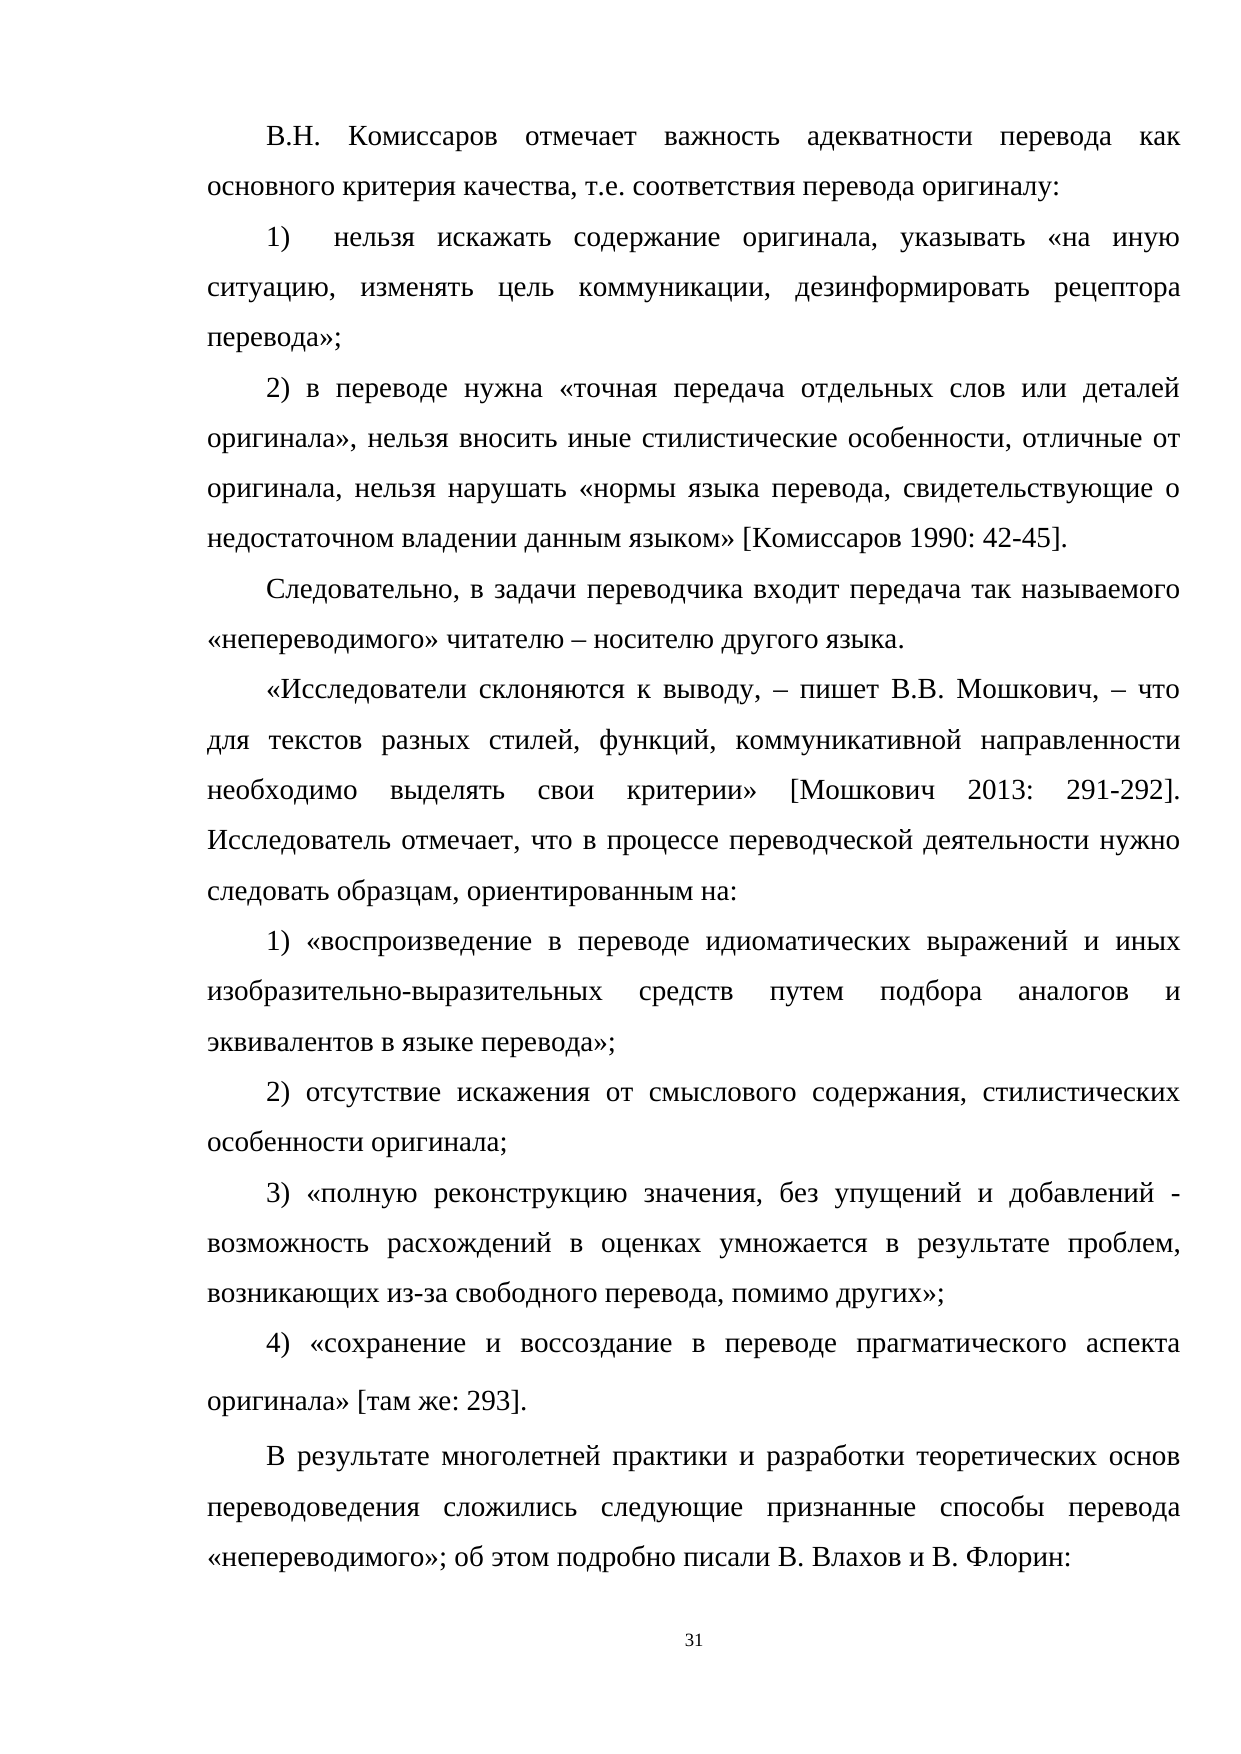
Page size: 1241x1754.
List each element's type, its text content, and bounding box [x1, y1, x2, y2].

text Следовательно, в задачи переводчика входит передача так называемого «непереводимого» читателю – носителю другого языка. [207, 571, 1181, 655]
text В результате многолетней практики и разработки теоретических основ переводоведения сложились следующие признанные способы перевода «непереводимого»; об этом подробно писали В. Влахов и В. Флорин: [207, 1438, 1181, 1573]
text 2) отсутствие искажения от смыслового содержания, стилистических особенности оригинала; [207, 1074, 1181, 1158]
text 4) «сохранение и воссоздание в переводе прагматического аспекта оригинала» [там же: 293]. [207, 1326, 1181, 1419]
text 1) нельзя искажать содержание оригинала, указывать «на иную ситуацию, изменять цель коммуникации, дезинформировать рецептора перевода»; [207, 219, 1181, 353]
text В.Н. Комиссаров отмечает важность адекватности перевода как основного критерия качества, т.е. соответствия перевода оригиналу: [207, 118, 1181, 202]
text 2) в переводе нужна «точная передача отдельных слов или деталей оригинала», нельзя вносить иные стилистические особенности, отличные от оригинала, нельзя нарушать «нормы языка перевода, свидетельствующие о недостаточном владении данным языком» [Комиссаров 1990: 42-45]. [207, 370, 1181, 554]
text 3) «полную реконструкцию значения, без упущений и добавлений - возможность расхождений в оценках умножается в результате проблем, возникающих из-за свободного перевода, помимо других»; [207, 1175, 1181, 1309]
text 1) «воспроизведение в переводе идиоматических выражений и иных изобразительно-выразительных средств путем подбора аналогов и эквивалентов в языке перевода»; [207, 923, 1181, 1057]
text «Исследователи склоняются к выводу, – пишет В.В. Мошкович, – что для текстов разных стилей, функций, коммуникативной направленности необходимо выделять свои критерии» [Мошкович 2013: 291-292]. Исследователь отмечает, что в процессе переводческой деятельности нужно следовать образцам, ориентированным на: [207, 672, 1181, 906]
